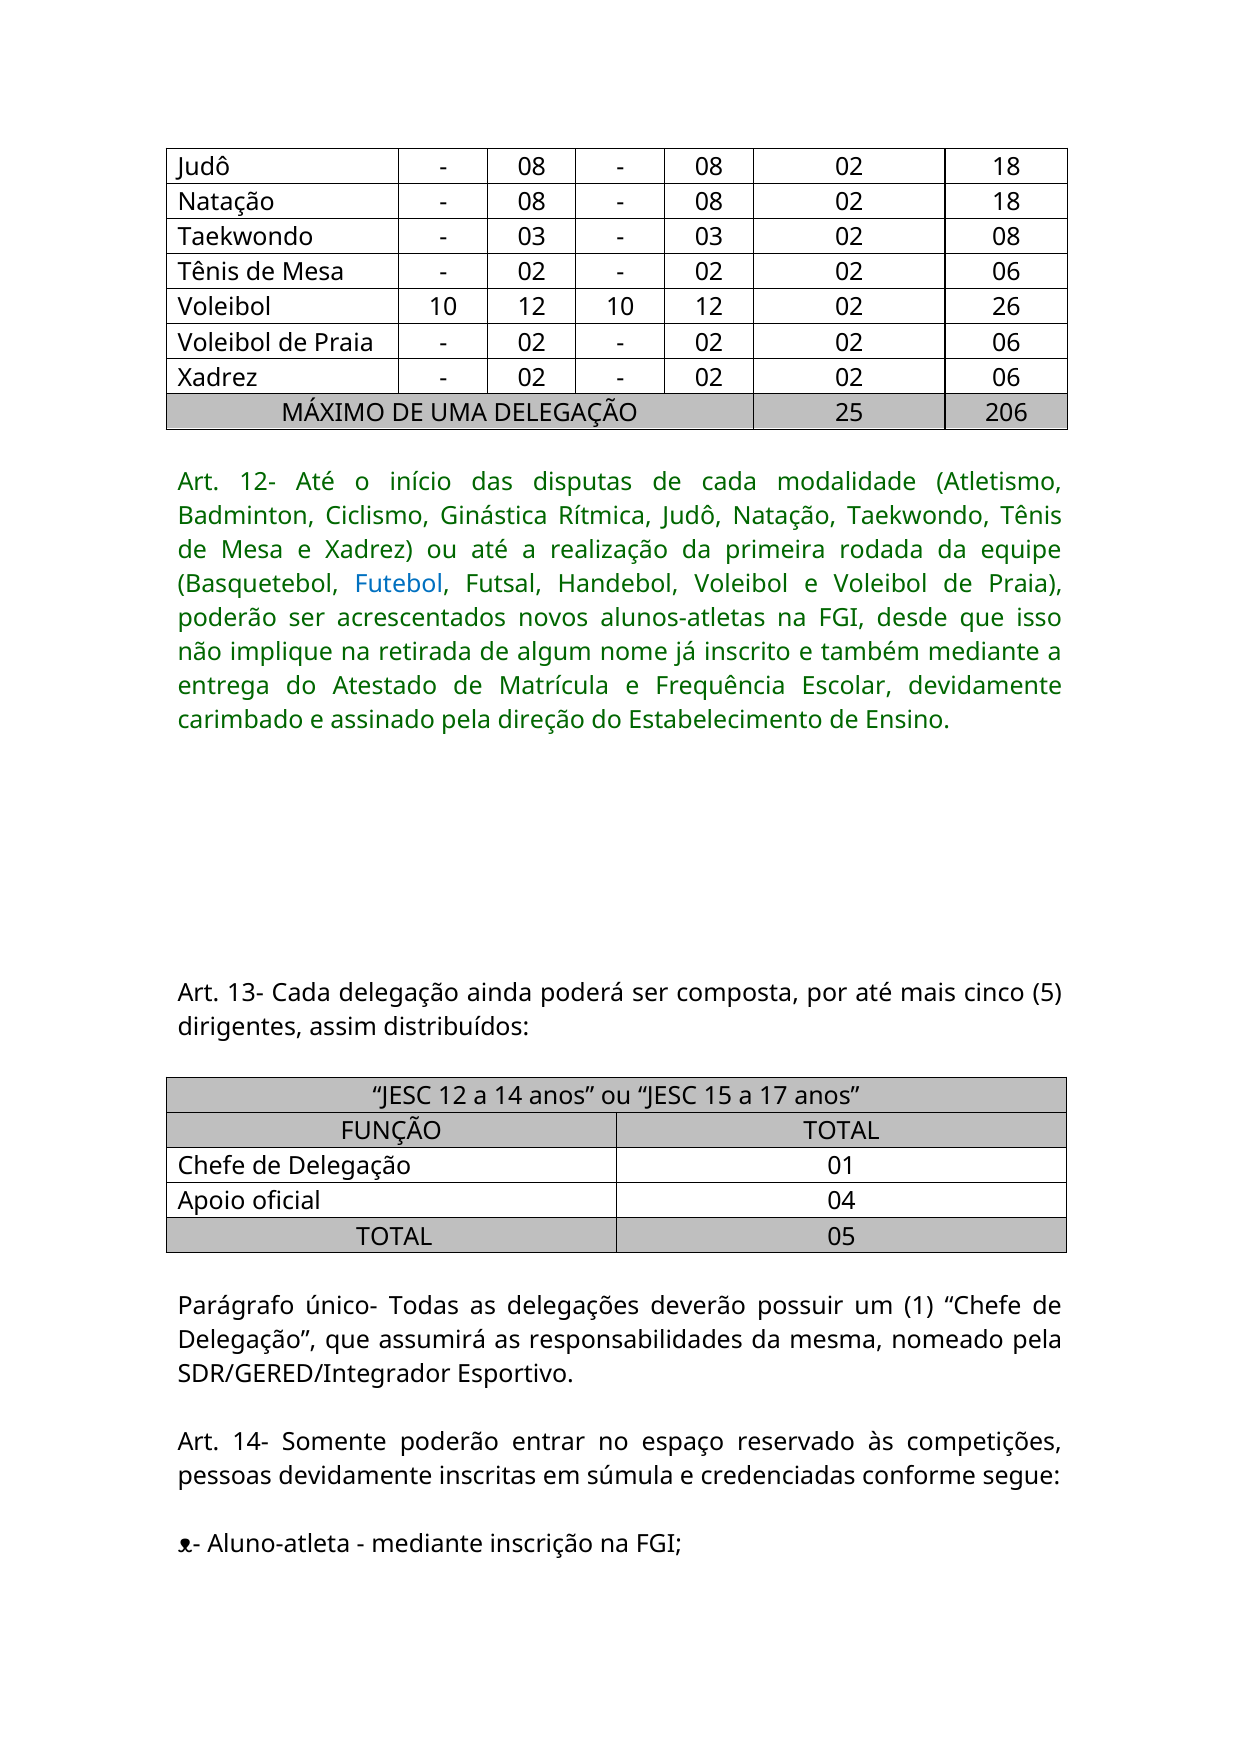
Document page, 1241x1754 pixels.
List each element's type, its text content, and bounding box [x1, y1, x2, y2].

table_cell Xadrez [167, 359, 398, 393]
table_cell 02 [488, 359, 575, 393]
text Parágrafo único- Todas as delegações deverão possuir um (1) “Chefe de Delegação”, que assumirá as responsabilidades da mesma, nomeado pela SDR/GERED/Integrador Esportivo. [177, 1287, 1063, 1389]
table_cell 05 [617, 1218, 1066, 1252]
table_cell 06 [946, 359, 1067, 393]
table_cell 02 [665, 359, 753, 393]
table_cell - [576, 149, 664, 183]
table_cell - [399, 184, 487, 218]
table_cell - [576, 184, 664, 218]
table_cell 08 [488, 184, 575, 218]
table_cell TOTAL [617, 1113, 1066, 1147]
table_header “JESC 12 a 14 anos” ou “JESC 15 a 17 anos” [167, 1078, 1066, 1112]
table_cell 08 [665, 184, 753, 218]
table_cell 01 [617, 1148, 1066, 1182]
table_cell TOTAL [167, 1218, 616, 1252]
table_cell 02 [754, 324, 944, 358]
table_cell - [399, 149, 487, 183]
table_cell 08 [488, 149, 575, 183]
table_cell 25 [754, 394, 944, 428]
table_cell 12 [488, 289, 575, 323]
table_cell 10 [576, 289, 664, 323]
table_cell 18 [946, 184, 1067, 218]
table_cell - [576, 359, 664, 393]
table_cell Taekwondo [167, 219, 398, 253]
table_cell 04 [617, 1183, 1066, 1217]
table_cell - [576, 254, 664, 288]
table_cell 06 [946, 254, 1067, 288]
table_cell 10 [399, 289, 487, 323]
table_cell 02 [754, 359, 944, 393]
table_cell 08 [665, 149, 753, 183]
text Art. 14- Somente poderão entrar no espaço reservado às competições, pessoas devidamente inscritas em súmula e credenciadas conforme segue: [177, 1423, 1063, 1492]
table_cell 08 [946, 219, 1067, 253]
table_cell 18 [946, 149, 1067, 183]
table_cell Chefe de Delegação [167, 1148, 616, 1182]
table_cell 02 [754, 184, 944, 218]
table_cell Judô [167, 149, 398, 183]
table_cell Apoio oficial [167, 1183, 616, 1217]
table_cell Tênis de Mesa [167, 254, 398, 288]
table_cell 02 [488, 254, 575, 288]
table_cell 03 [665, 219, 753, 253]
table_cell - [399, 324, 487, 358]
table_cell 26 [946, 289, 1067, 323]
table_cell - [576, 219, 664, 253]
table_cell 02 [754, 219, 944, 253]
text ᴥ- Aluno-atleta - mediante inscrição na FGI; [177, 1526, 1063, 1560]
table_cell 02 [665, 324, 753, 358]
table_cell - [399, 254, 487, 288]
table_cell 06 [946, 324, 1067, 358]
table_cell 02 [665, 254, 753, 288]
table_cell - [399, 359, 487, 393]
table_cell - [576, 324, 664, 358]
table_cell 12 [665, 289, 753, 323]
table_cell FUNÇÃO [167, 1113, 616, 1147]
table_cell - [399, 219, 487, 253]
table_cell MÁXIMO DE UMA DELEGAÇÃO [167, 394, 753, 428]
table_cell 206 [946, 394, 1067, 428]
text Art. 12- Até o início das disputas de cada modalidade (Atletismo, Badminton, Ciclismo, Ginástica Rítmica, Judô, Natação, Taekwondo, Tênis de Mesa e Xadrez) ou até a realização da primeira rodada da equipe (Basquetebol, Futebol, Futsal, Handebol, Voleibol e Voleibol de Praia), poderão ser acrescentados novos alunos-atletas na FGI, desde que isso não implique na retirada de algum nome já inscrito e também mediante a entrega do Atestado de Matrícula e Frequência Escolar, devidamente carimbado e assinado pela direção do Estabelecimento de Ensino. [177, 463, 1063, 736]
table_cell Voleibol de Praia [167, 324, 398, 358]
table_cell 02 [754, 149, 944, 183]
table_cell 02 [488, 324, 575, 358]
table_cell Voleibol [167, 289, 398, 323]
table_cell Natação [167, 184, 398, 218]
table_cell 02 [754, 289, 944, 323]
table_cell 03 [488, 219, 575, 253]
table_cell 02 [754, 254, 944, 288]
text Art. 13- Cada delegação ainda poderá ser composta, por até mais cinco (5) dirigentes, assim distribuídos: [177, 974, 1063, 1043]
